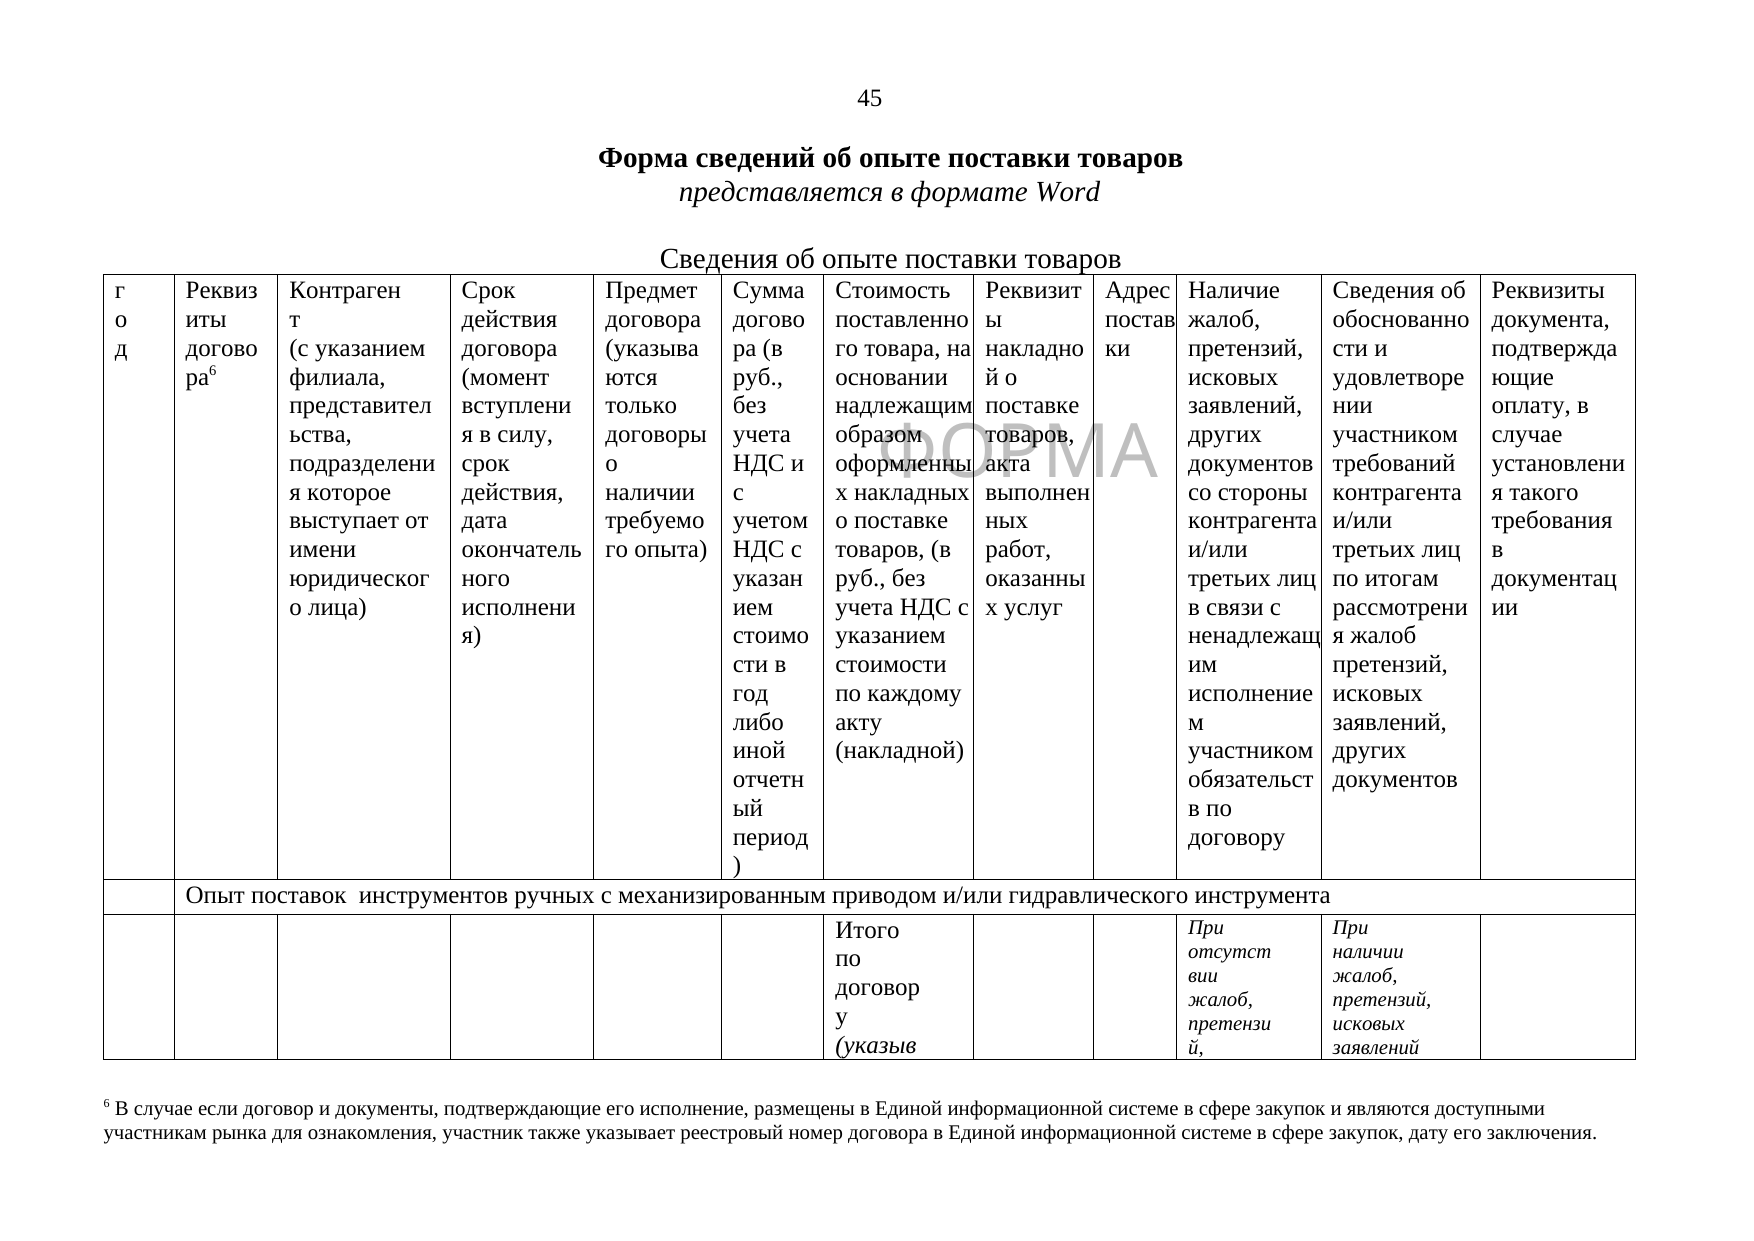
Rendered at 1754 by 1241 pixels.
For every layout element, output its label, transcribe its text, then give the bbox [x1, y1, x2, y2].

text Форма сведений об опыте поставки товаров [103, 140, 1604, 174]
table_header год [104, 275, 174, 879]
table_cell [175, 915, 277, 1059]
text Сведения об опыте поставки товаров [103, 241, 1604, 274]
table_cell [1177, 915, 1321, 1059]
table_cell [104, 880, 174, 914]
table_header Сведения об обоснованности и удовлетворении участником требований контрагента и/или третьих лиц по итогам рассмотрения жалоб претензий, исковых заявлений, других документов [1322, 275, 1480, 879]
table_header Реквизиты договора [175, 275, 277, 879]
table_header Наличие жалоб, претензий, исковых заявлений, других документов со стороны контрагента и/или третьих лиц в связи с ненадлежащим исполнением участником обязательств по договору [1177, 275, 1321, 879]
table_header Реквизиты накладной о поставке товаров, акта выполненных работ, оказанных услуг [974, 275, 1093, 879]
table_header Срок действия договора (момент вступления в силу, срок действия, дата окончательного исполнения) [451, 275, 593, 879]
table_cell [1094, 915, 1176, 1059]
table_header Реквизиты документа, подтверждающие оплату, в случае установления такого требования в документации [1481, 275, 1635, 879]
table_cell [824, 915, 973, 1059]
table_header Предмет договора (указываются только договоры о наличии требуемого опыта) [594, 275, 721, 879]
table_cell [278, 915, 450, 1059]
table_header Сумма договора (в руб., без учета НДС и с учетом НДС с указанием стоимости в год либо иной отчетный период) [722, 275, 823, 879]
table_cell [974, 915, 1093, 1059]
table_cell [104, 915, 174, 1059]
table_cell [722, 915, 823, 1059]
table_cell [594, 915, 721, 1059]
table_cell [1322, 915, 1480, 1059]
table_header Контрагент (с указанием филиала, представительства, подразделения которое выступает от имени юридического лица) [278, 275, 450, 879]
table_cell [451, 915, 593, 1059]
table_header Стоимость поставленного товара, на основании надлежащим образом оформленных накладных о поставке товаров, (в руб., без учета НДС с указанием стоимости по каждому акту (накладной) [824, 275, 973, 879]
table_cell Опыт поставок инструментов ручных с механизированным приводом и/или гидравлического инструмента [175, 880, 1635, 914]
table_cell [1481, 915, 1635, 1059]
text представляется в формате Word [103, 174, 1604, 207]
table_header Адрес поставки [1094, 275, 1176, 879]
